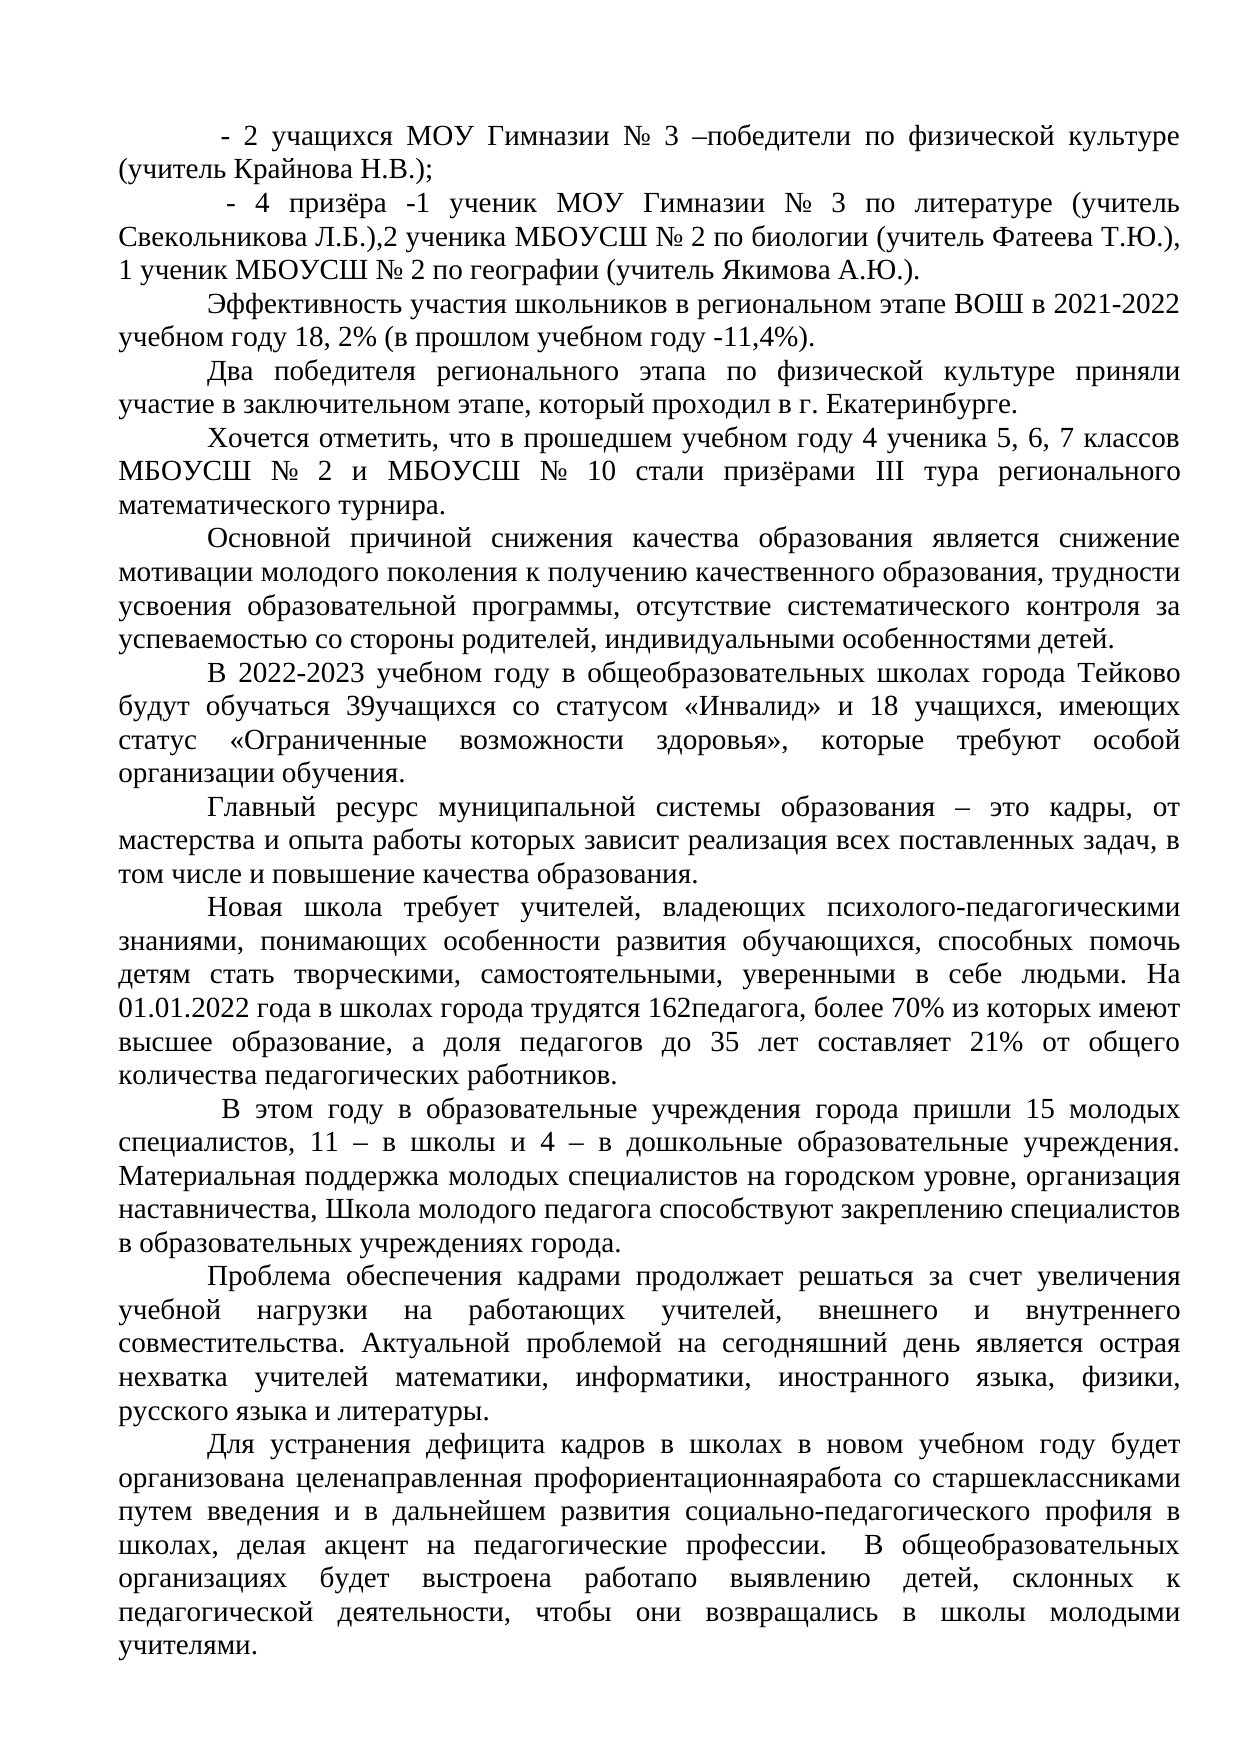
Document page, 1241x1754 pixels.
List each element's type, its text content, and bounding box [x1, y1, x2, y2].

text Основной причиной снижения качества образования является снижение мотивации молодого поколения к получению качественного образования, трудности усвоения образовательной программы, отсутствие систематического контроля за успеваемостью со стороны родителей, индивидуальными особенностями детей. [118, 521, 1181, 655]
text В 2022-2023 учебном году в общеобразовательных школах города Тейково будут обучаться 39учащихся со статусом «Инвалид» и 18 учащихся, имеющих статус «Ограниченные возможности здоровья», которые требуют особой организации обучения. [118, 655, 1181, 789]
text - 4 призёра -1 ученик МОУ Гимназии № 3 по литературе (учитель Свекольникова Л.Б.),2 ученика МБОУСШ № 2 по биологии (учитель Фатеева Т.Ю.), 1 ученик МБОУСШ № 2 по географии (учитель Якимова А.Ю.). [118, 185, 1181, 286]
text - 2 учащихся МОУ Гимназии № 3 –победители по физической культуре (учитель Крайнова Н.В.); [118, 118, 1181, 185]
text Два победителя регионального этапа по физической культуре приняли участие в заключительном этапе, который проходил в г. Екатеринбурге. [118, 353, 1181, 420]
text Новая школа требует учителей, владеющих психолого-педагогическими знаниями, понимающих особенности развития обучающихся, способных помочь детям стать творческими, самостоятельными, уверенными в себе людьми. На 01.01.2022 года в школах города трудятся 162педагога, более 70% из которых имеют высшее образование, а доля педагогов до 35 лет составляет 21% от общего количества педагогических работников. [118, 889, 1181, 1091]
text Проблема обеспечения кадрами продолжает решаться за счет увеличения учебной нагрузки на работающих учителей, внешнего и внутреннего совместительства. Актуальной проблемой на сегодняшний день является острая нехватка учителей математики, информатики, иностранного языка, физики, русского языка и литературы. [118, 1258, 1181, 1426]
text Эффективность участия школьников в региональном этапе ВОШ в 2021-2022 учебном году 18, 2% (в прошлом учебном году -11,4%). [118, 286, 1181, 353]
text Хочется отметить, что в прошедшем учебном году 4 ученика 5, 6, 7 классов МБОУСШ № 2 и МБОУСШ № 10 стали призёрами III тура регионального математического турнира. [118, 420, 1181, 521]
text Главный ресурс муниципальной системы образования – это кадры, от мастерства и опыта работы которых зависит реализация всех поставленных задач, в том числе и повышение качества образования. [118, 789, 1181, 889]
text В этом году в образовательные учреждения города пришли 15 молодых специалистов, 11 – в школы и 4 – в дошкольные образовательные учреждения. Материальная поддержка молодых специалистов на городском уровне, организация наставничества, Школа молодого педагога способствуют закреплению специалистов в образовательных учреждениях города. [118, 1091, 1181, 1258]
text Для устранения дефицита кадров в школах в новом учебном году будет организована целенаправленная профориентационнаяработа со старшеклассниками путем введения и в дальнейшем развития социально-педагогического профиля в школах, делая акцент на педагогические профессии. В общеобразовательных организациях будет выстроена работапо выявлению детей, склонных к педагогической деятельности, чтобы они возвращались в школы молодыми учителями. [118, 1426, 1181, 1661]
